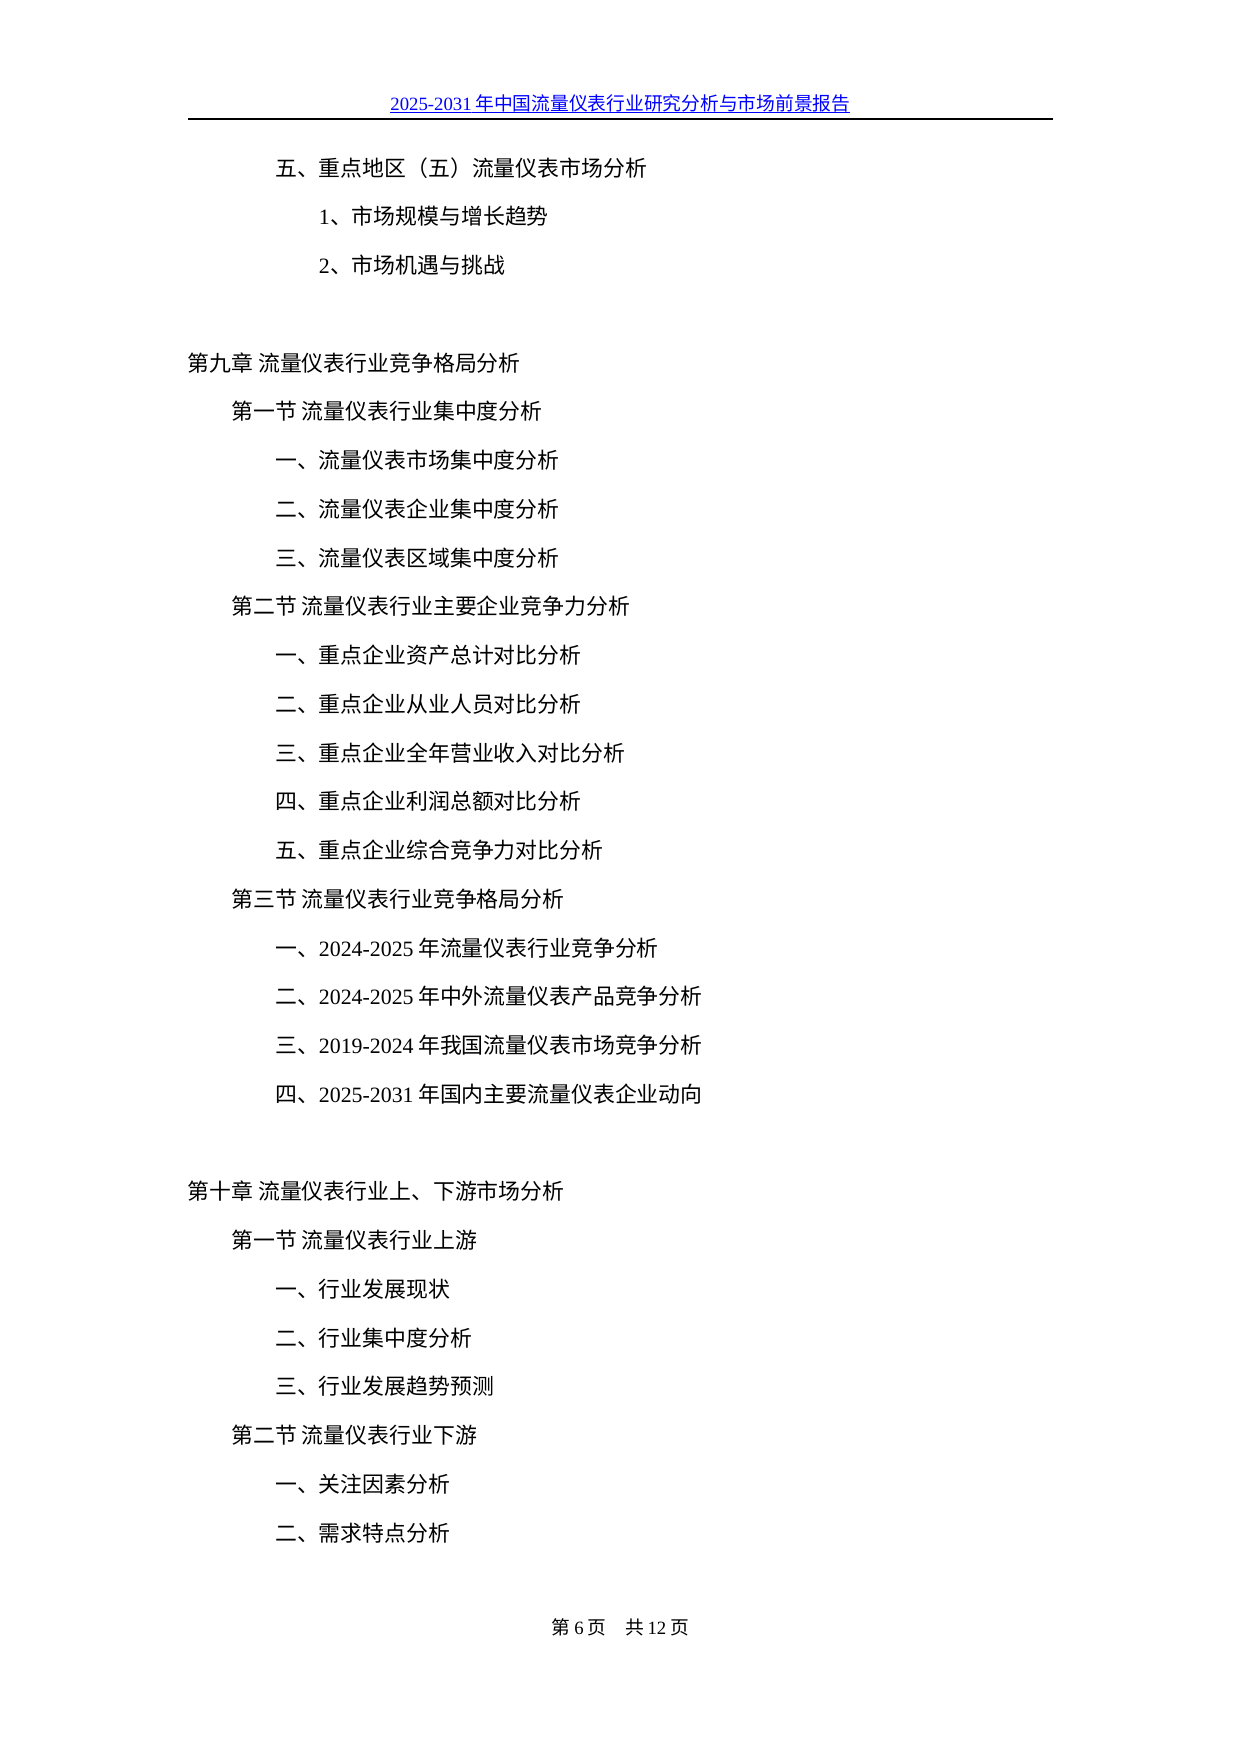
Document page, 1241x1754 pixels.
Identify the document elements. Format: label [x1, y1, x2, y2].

text [187, 150, 1053, 1548]
